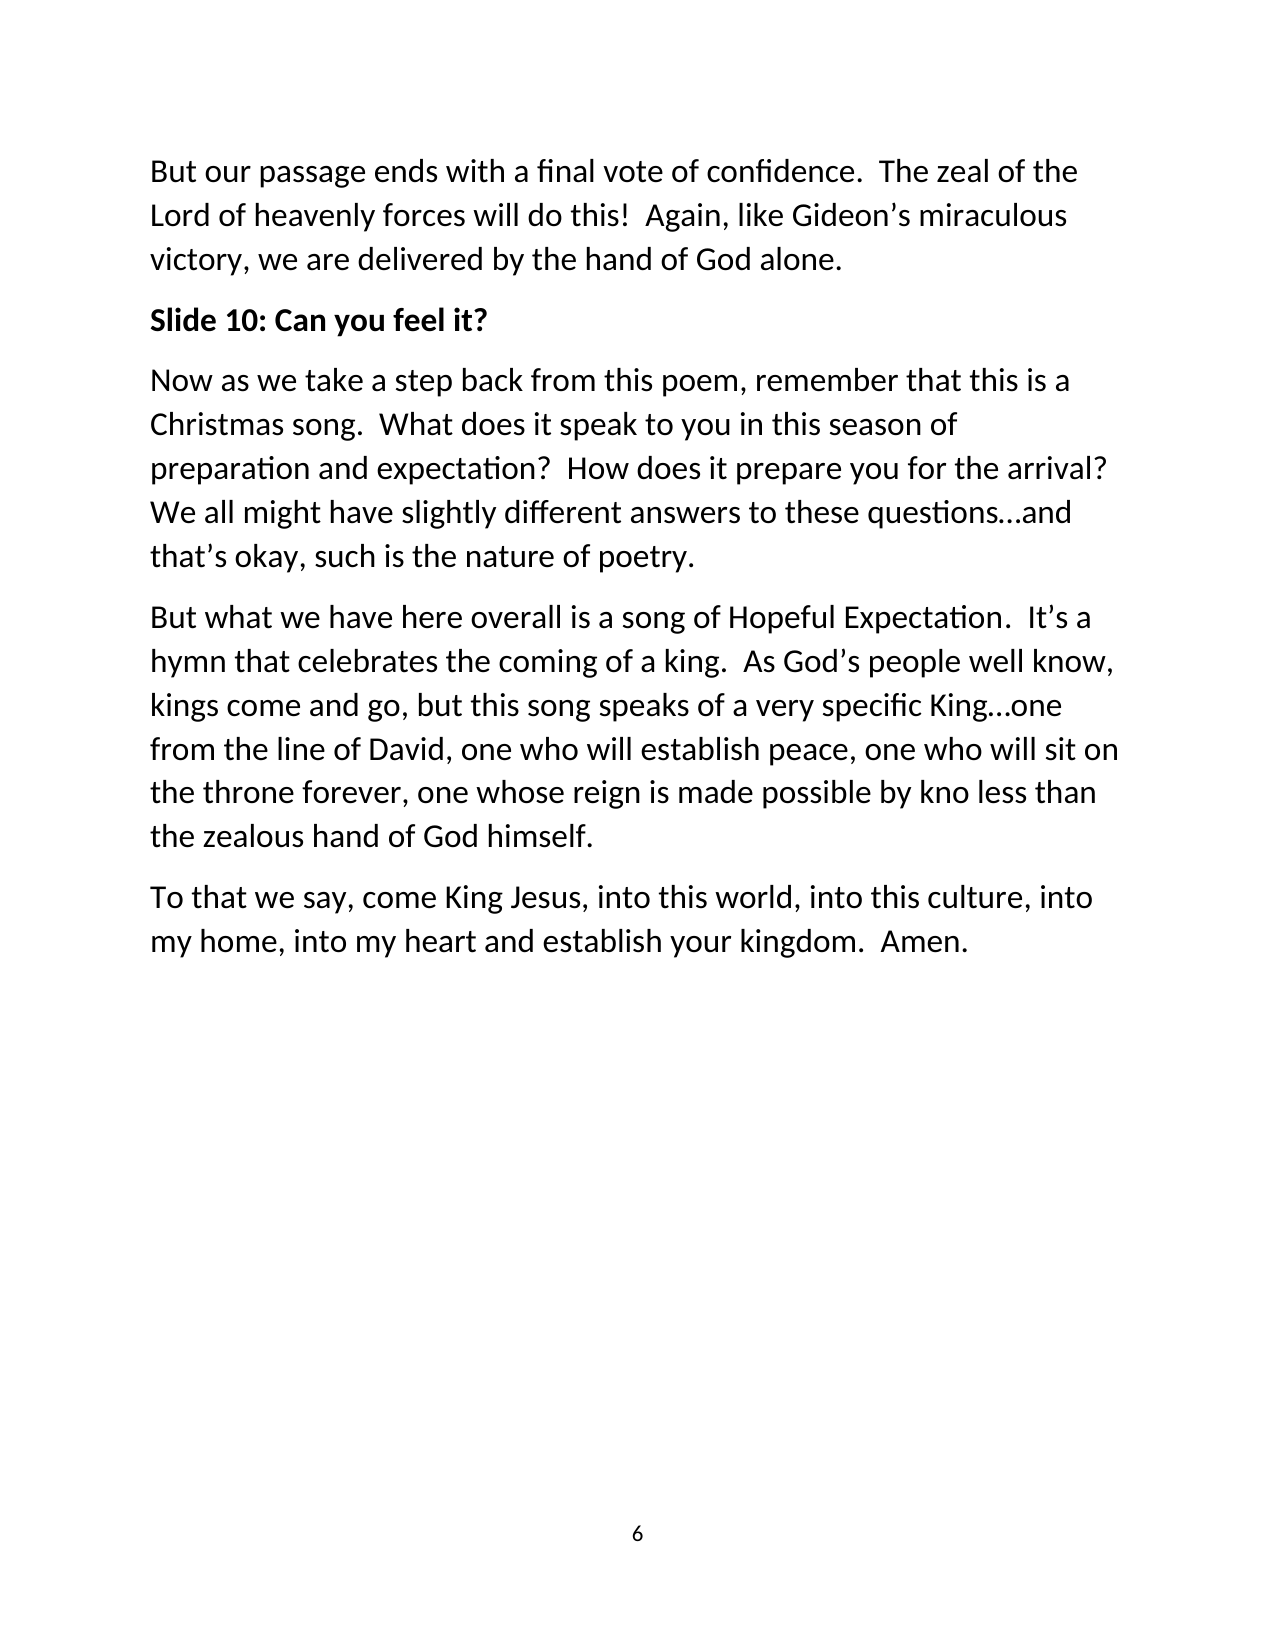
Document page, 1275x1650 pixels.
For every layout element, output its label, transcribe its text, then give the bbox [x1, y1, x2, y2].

text But what we have here overall is a song of Hopeful Expectation. It’s a hymn that celebrates the coming of a king. As God’s people well know, kings come and go, but this song speaks of a very specific King…one from the line of David, one who will establish peace, one who will sit on the throne forever, one whose reign is made possible by kno less than the zealous hand of God himself. [150, 596, 1125, 856]
text Now as we take a step back from this poem, remember that this is a Christmas song. What does it speak to you in this season of preparation and expectation? How does it prepare you for the arrival? We all might have slightly different answers to these questions…and that’s okay, such is the nature of poetry. [150, 359, 1125, 576]
text But our passage ends with a final vote of confidence. The zeal of the Lord of heavenly forces will do this! Again, like Gideon’s miraculous victory, we are delivered by the hand of God alone. [150, 150, 1125, 279]
text To that we say, come King Jesus, into this world, into this culture, into my home, into my heart and establish your kingdom. Amen. [150, 876, 1125, 961]
text Slide 10: Can you feel it? [150, 298, 1125, 339]
